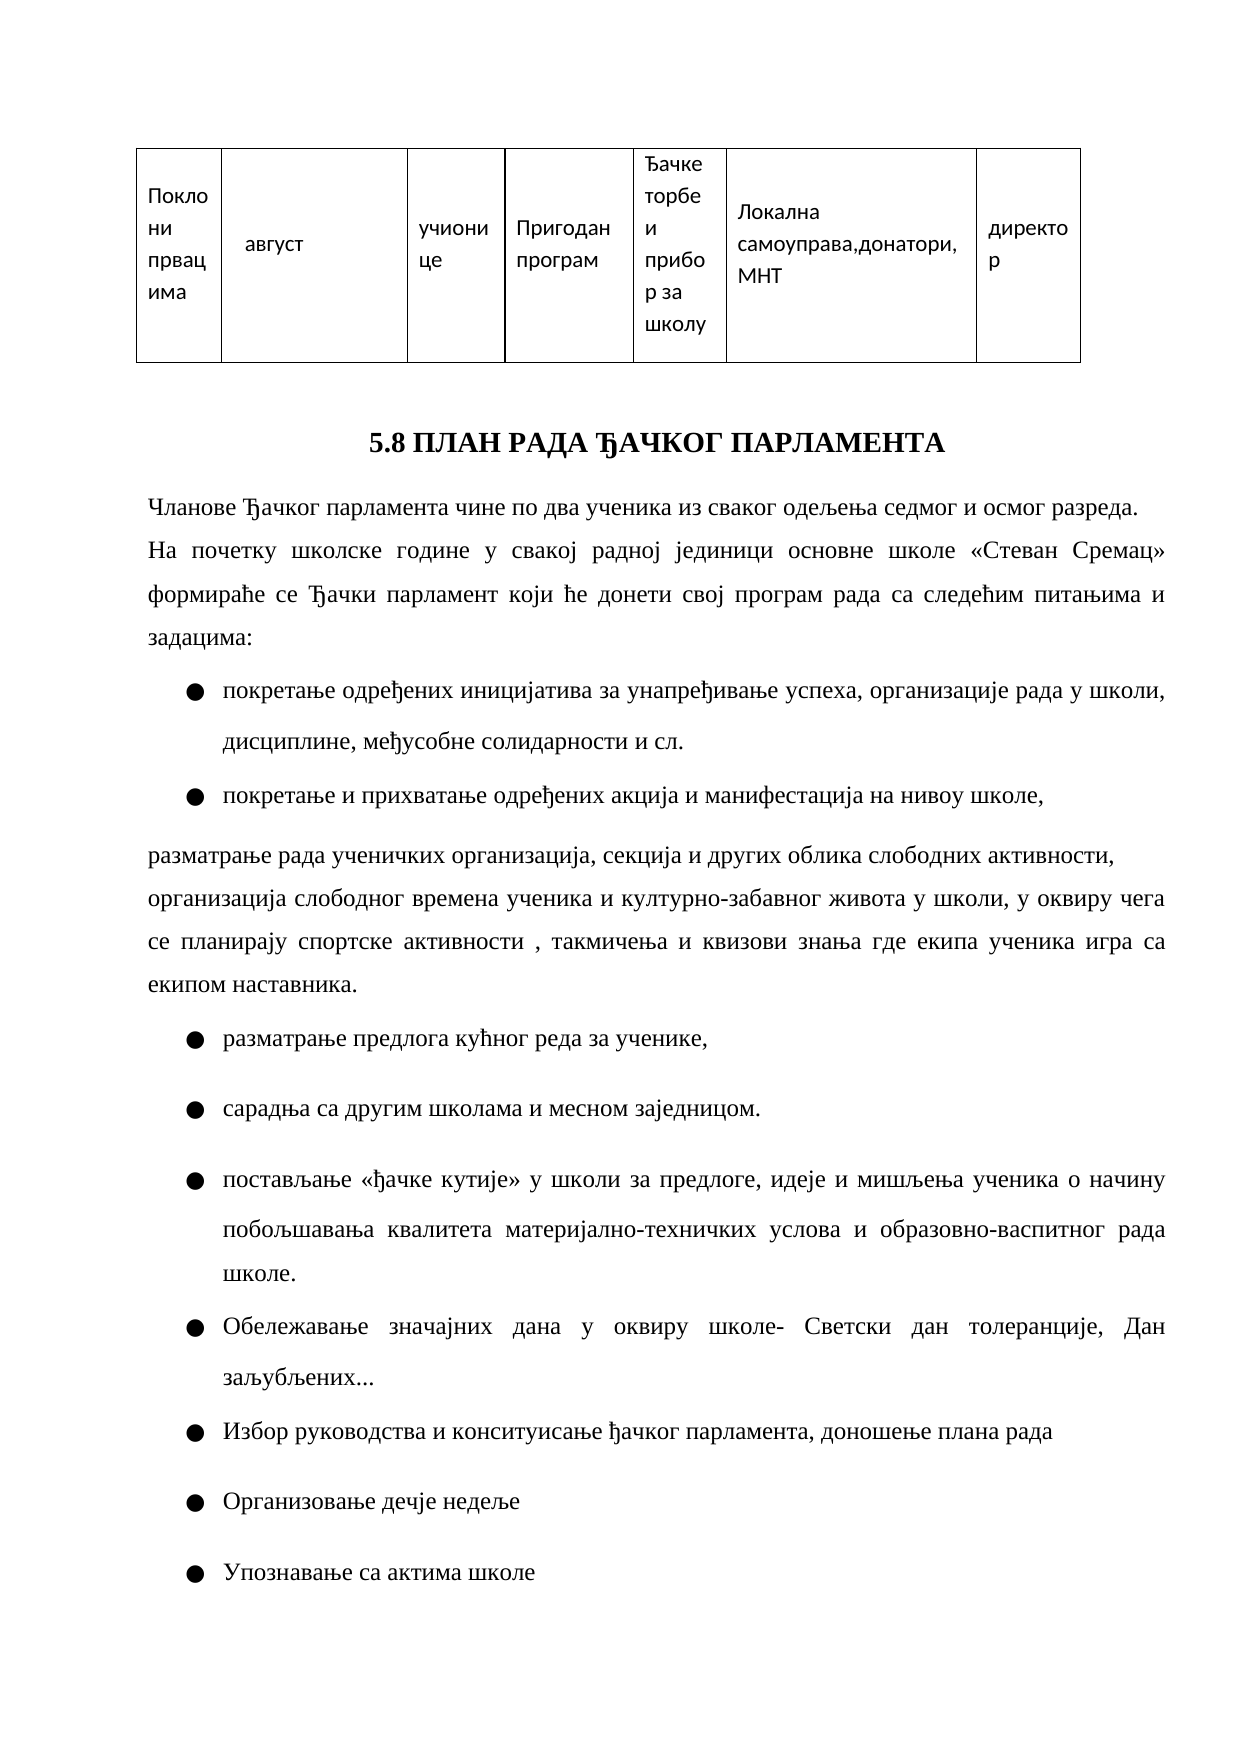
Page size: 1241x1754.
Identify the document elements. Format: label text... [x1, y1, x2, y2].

list сарадња са другим школама и месном заједницом. [185, 1083, 1167, 1130]
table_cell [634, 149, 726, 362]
list Организовање дечје недеље [185, 1476, 1167, 1523]
list Обележавање значајних дана у оквиру школе- Светски дан толеранције, Дан заљубљених... [185, 1301, 1167, 1391]
text На почетку школске године у свакој радној јединици основне школе «Стеван Сремац» формираће се Ђачки парламент који ће донети свој програм рада са следећим питањима и задацима: [148, 536, 1167, 651]
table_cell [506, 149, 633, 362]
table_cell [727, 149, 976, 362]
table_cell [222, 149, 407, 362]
text Чланове Ђачког парламента чине по два ученика из сваког одељења седмог и осмог разреда. [148, 492, 1167, 521]
text разматрање рада ученичких организација, секција и других облика слободних активности, [148, 840, 1167, 869]
list покретање и прихватање одређених акција и манифестација на нивоу школе, [185, 769, 1167, 816]
list разматрање предлога кућног реда за ученике, [185, 1012, 1167, 1059]
text 5.8 ПЛАН РАДА ЂАЧКОГ ПАРЛАМЕНТА [148, 425, 1167, 459]
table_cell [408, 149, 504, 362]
list Упознавање са актима школе [185, 1546, 1167, 1593]
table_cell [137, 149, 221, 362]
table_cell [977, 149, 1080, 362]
text организација слободног времена ученика и културно-забавног живота у школи, у оквиру чега се планирају спортске активности , такмичења и квизови знања где екипа ученика игра са екипом наставника. [148, 883, 1167, 998]
list постављање «ђачке кутије» у школи за предлоге, идеје и мишљења ученика о начину побољшавања квалитета материјално-техничких услова и образовно-васпитног рада школе. [185, 1153, 1167, 1286]
list покретање одређених иницијатива за унапређивање успеха, организације рада у школи, дисциплине, међусобне солидарности и сл. [185, 665, 1167, 755]
list Избор руководства и конситуисање ђачког парламента, доношење плана рада [185, 1405, 1167, 1452]
